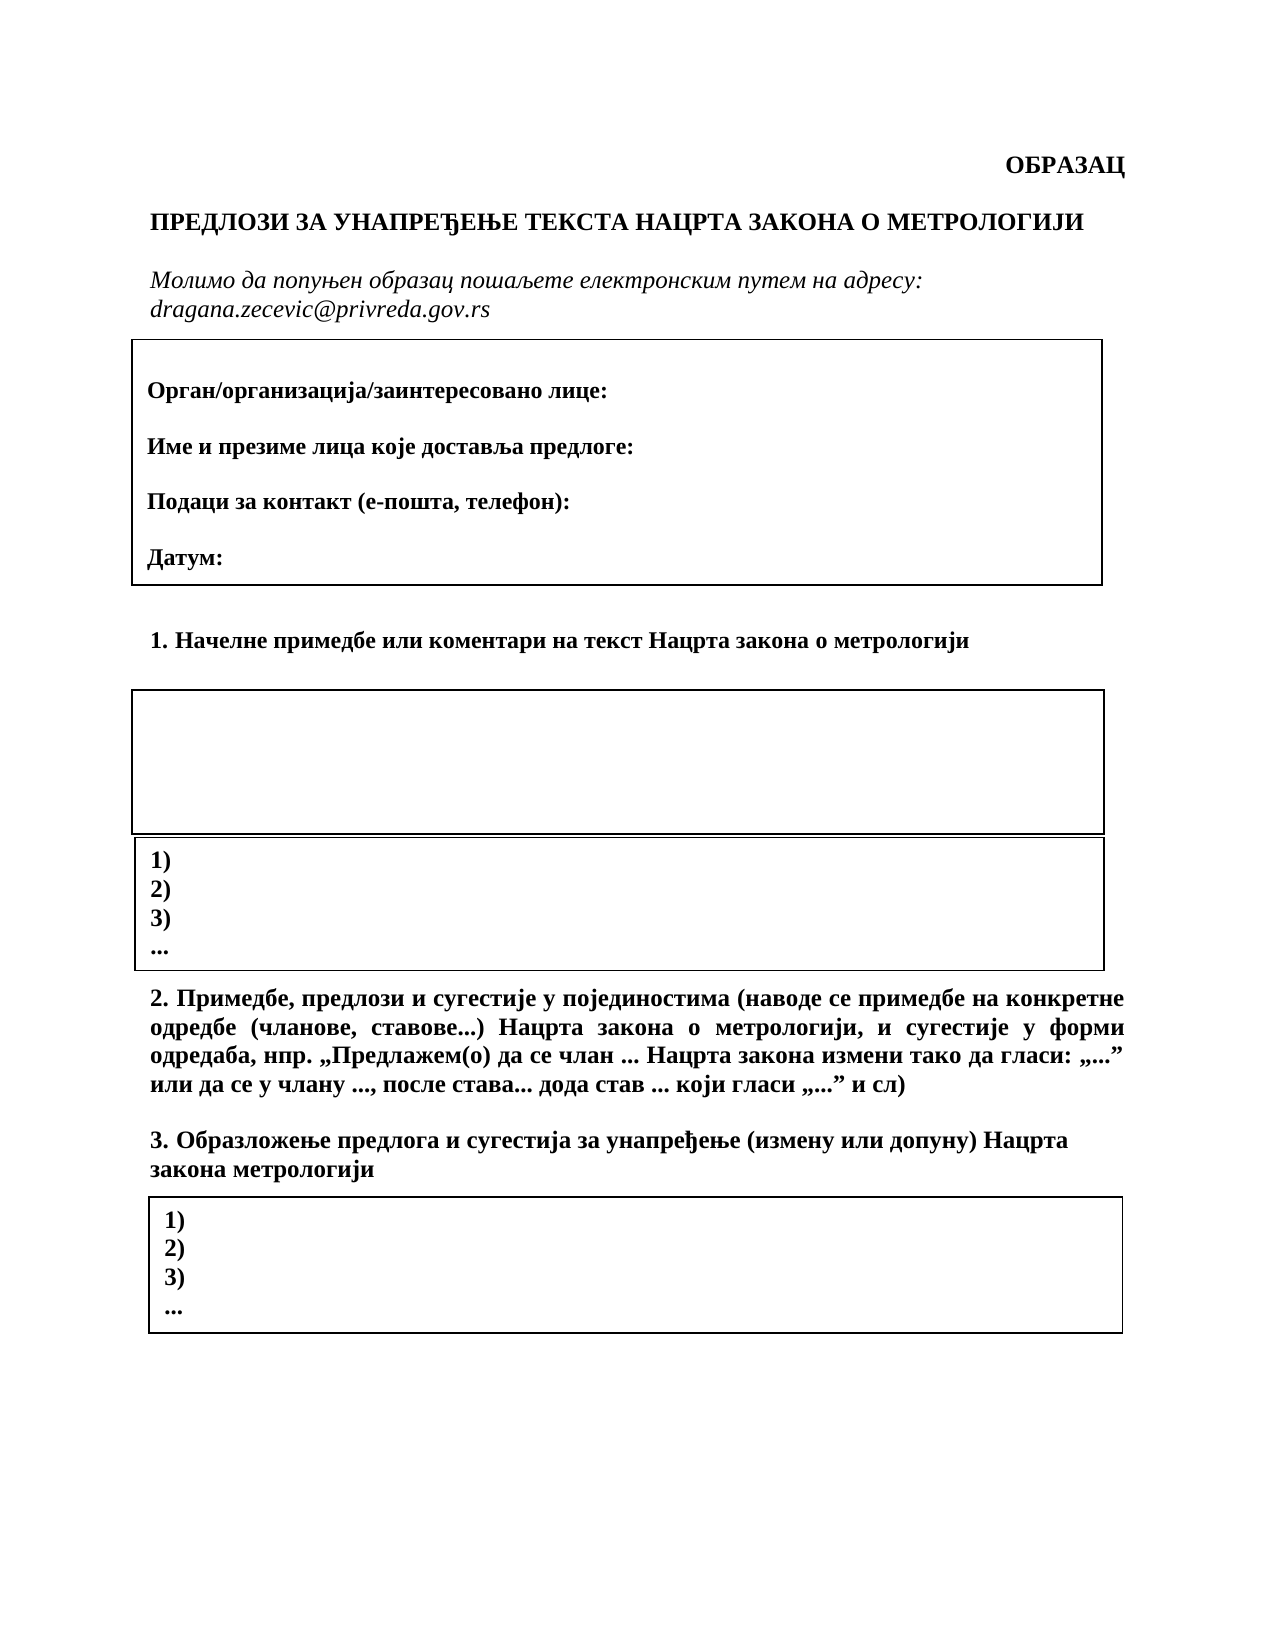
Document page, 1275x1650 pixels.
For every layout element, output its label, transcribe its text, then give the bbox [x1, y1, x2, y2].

text 1. Начелне примедбе или коментари на текст Нацрта закона о метрологији [150, 626, 1125, 653]
text ОБРАЗАЦ [150, 150, 1125, 179]
text Молимо да попуњен образац пошаљете електронским путем на адресу: dragana.zecevic@privreda.gov.rs [150, 265, 1125, 322]
text 2. Примедбе, предлози и сугестије у појединостима (наводе се примедбе на конкретне одредбе (чланове, ставове...) Нацрта закона о метрологији, и сугестије у форми одредаба, нпр. „Предлажем(о) да се члан ... Нацрта закона измени тако да гласи: „...” или да се у члану ..., после става... дода став ... који гласи „...” и сл) [150, 681, 1125, 1098]
text ПРЕДЛОЗИ ЗА УНАПРЕЂЕЊЕ ТЕКСТА НАЦРТА ЗАКОНА О МЕТРОЛОГИЈИ [150, 207, 1125, 236]
text 3. Образложење предлога и сугестија за унапређење (измену или допуну) Нацрта закона метрологији [150, 1126, 1125, 1183]
